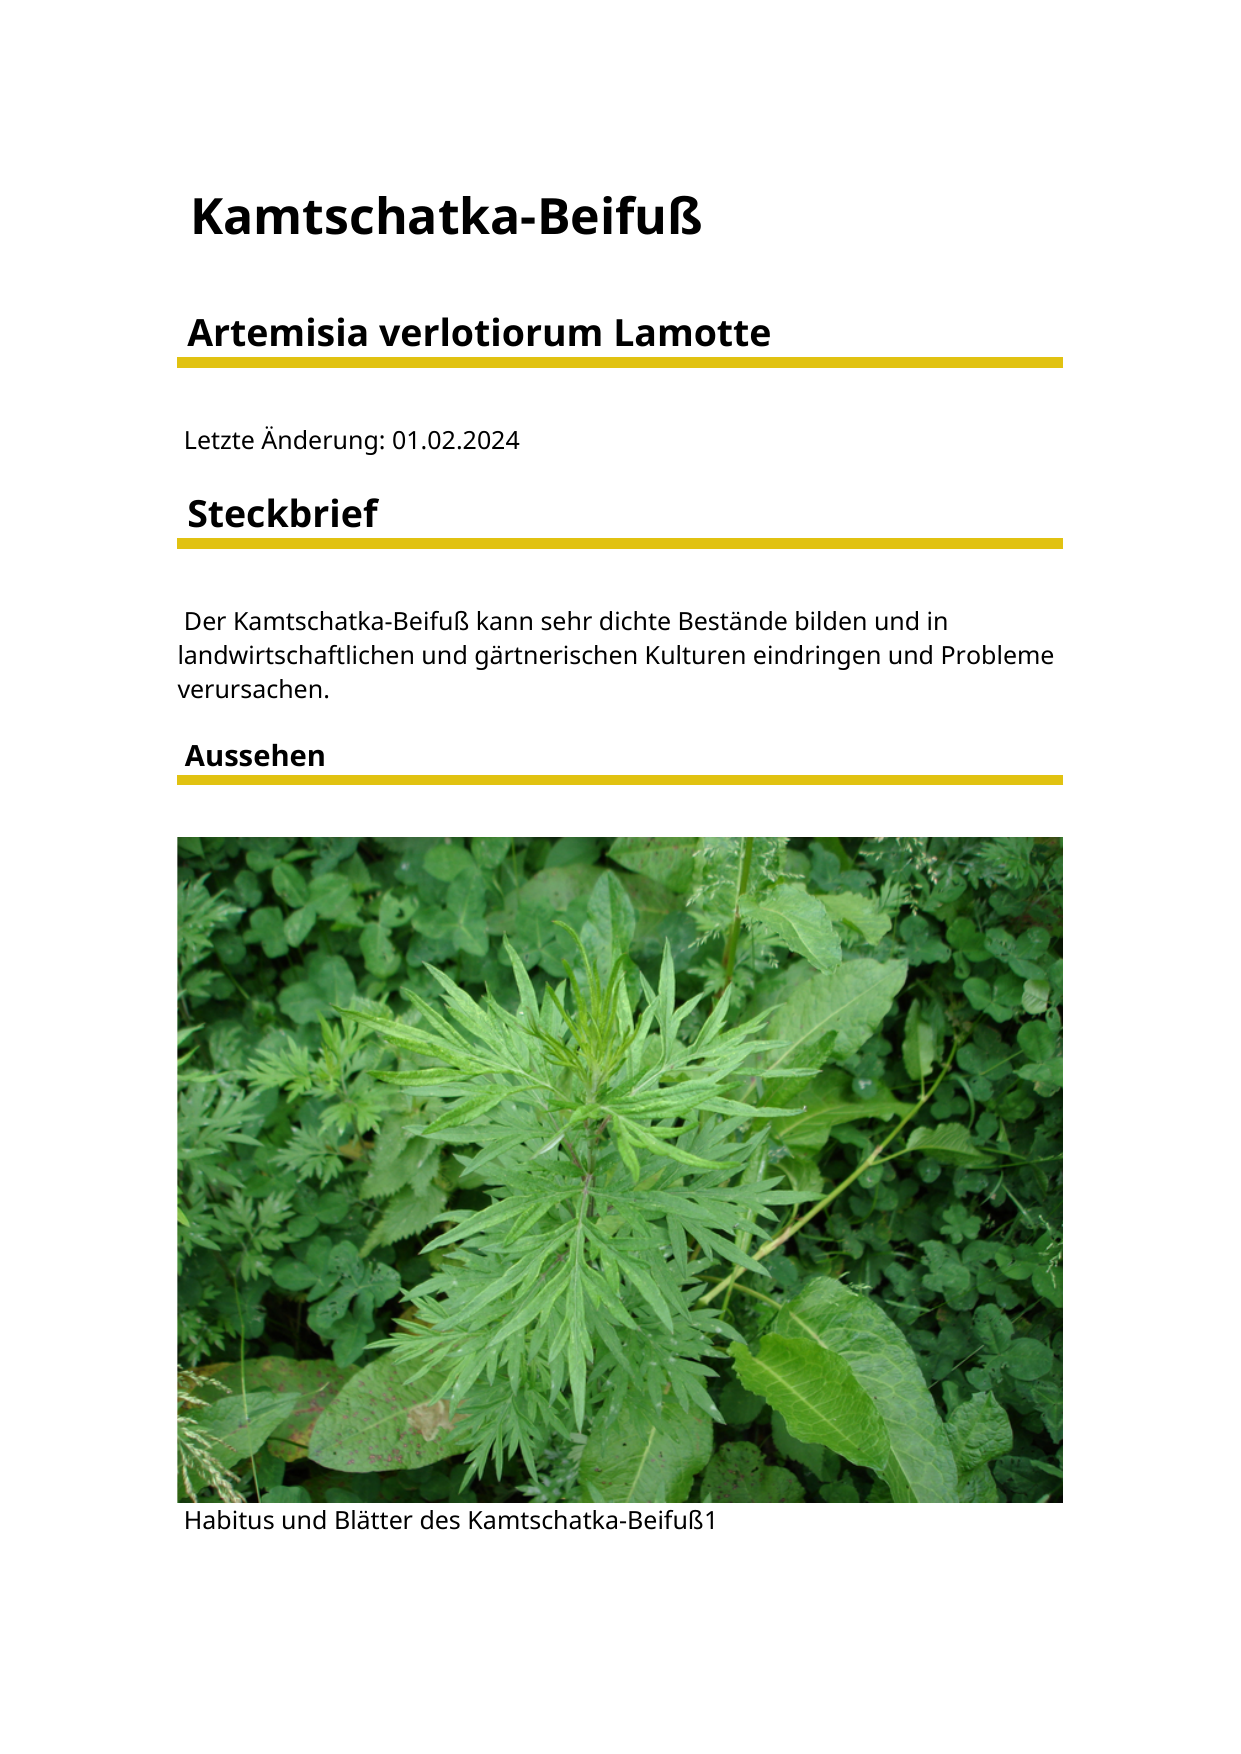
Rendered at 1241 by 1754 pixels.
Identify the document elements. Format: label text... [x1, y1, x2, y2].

text Der Kamtschatka-Beifuß kann sehr dichte Bestände bilden und in landwirtschaftlichen und gärtnerischen Kulturen eindringen und Probleme verursachen. [177, 603, 1063, 706]
text Habitus und Blätter des Kamtschatka-Beifuß [177, 1503, 1063, 1537]
text Letzte Änderung: 01.02.2024 [177, 422, 1063, 456]
text Kamtschatka-Beifuß [177, 181, 1063, 249]
text Steckbrief [177, 487, 1063, 538]
text Aussehen [177, 735, 1063, 775]
text Artemisia verlotiorum Lamotte [177, 306, 1063, 357]
picture [177, 837, 1063, 1503]
